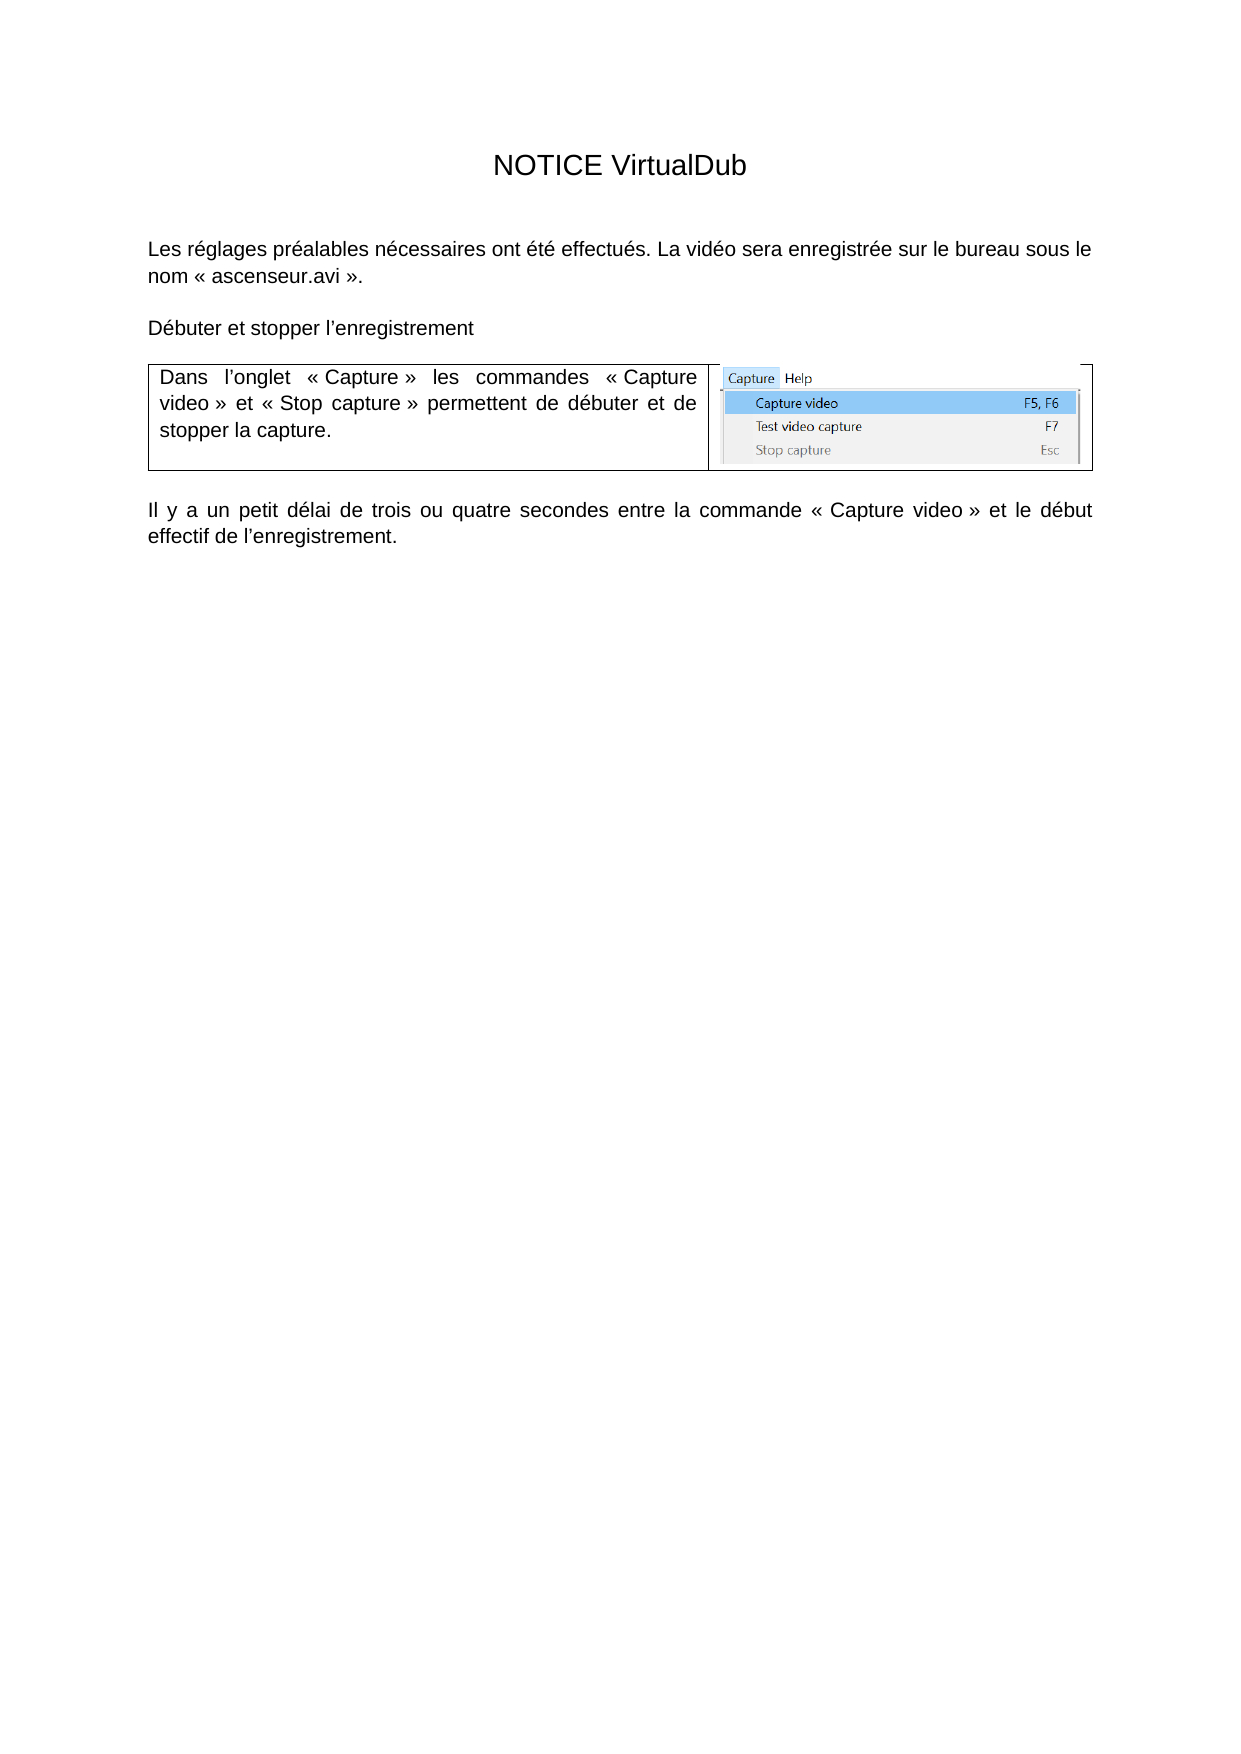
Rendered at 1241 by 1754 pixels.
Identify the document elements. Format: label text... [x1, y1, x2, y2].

text Les réglages préalables nécessaires ont été effectués. La vidéo sera enregistrée sur le bureau sous le nom « ascenseur.avi ». [148, 237, 1093, 287]
table_header Dans l’onglet « Capture » les commandes « Capture video » et « Stop capture » permettent de débuter et de stopper la capture. [149, 365, 708, 470]
text Débuter et stopper l’enregistrement [148, 316, 1093, 340]
picture [720, 364, 1081, 464]
text Il y a un petit délai de trois ou quatre secondes entre la commande « Capture video » et le début effectif de l’enregistrement. [148, 497, 1093, 548]
text NOTICE VirtualDub [148, 148, 1093, 181]
table_header [709, 365, 1092, 470]
